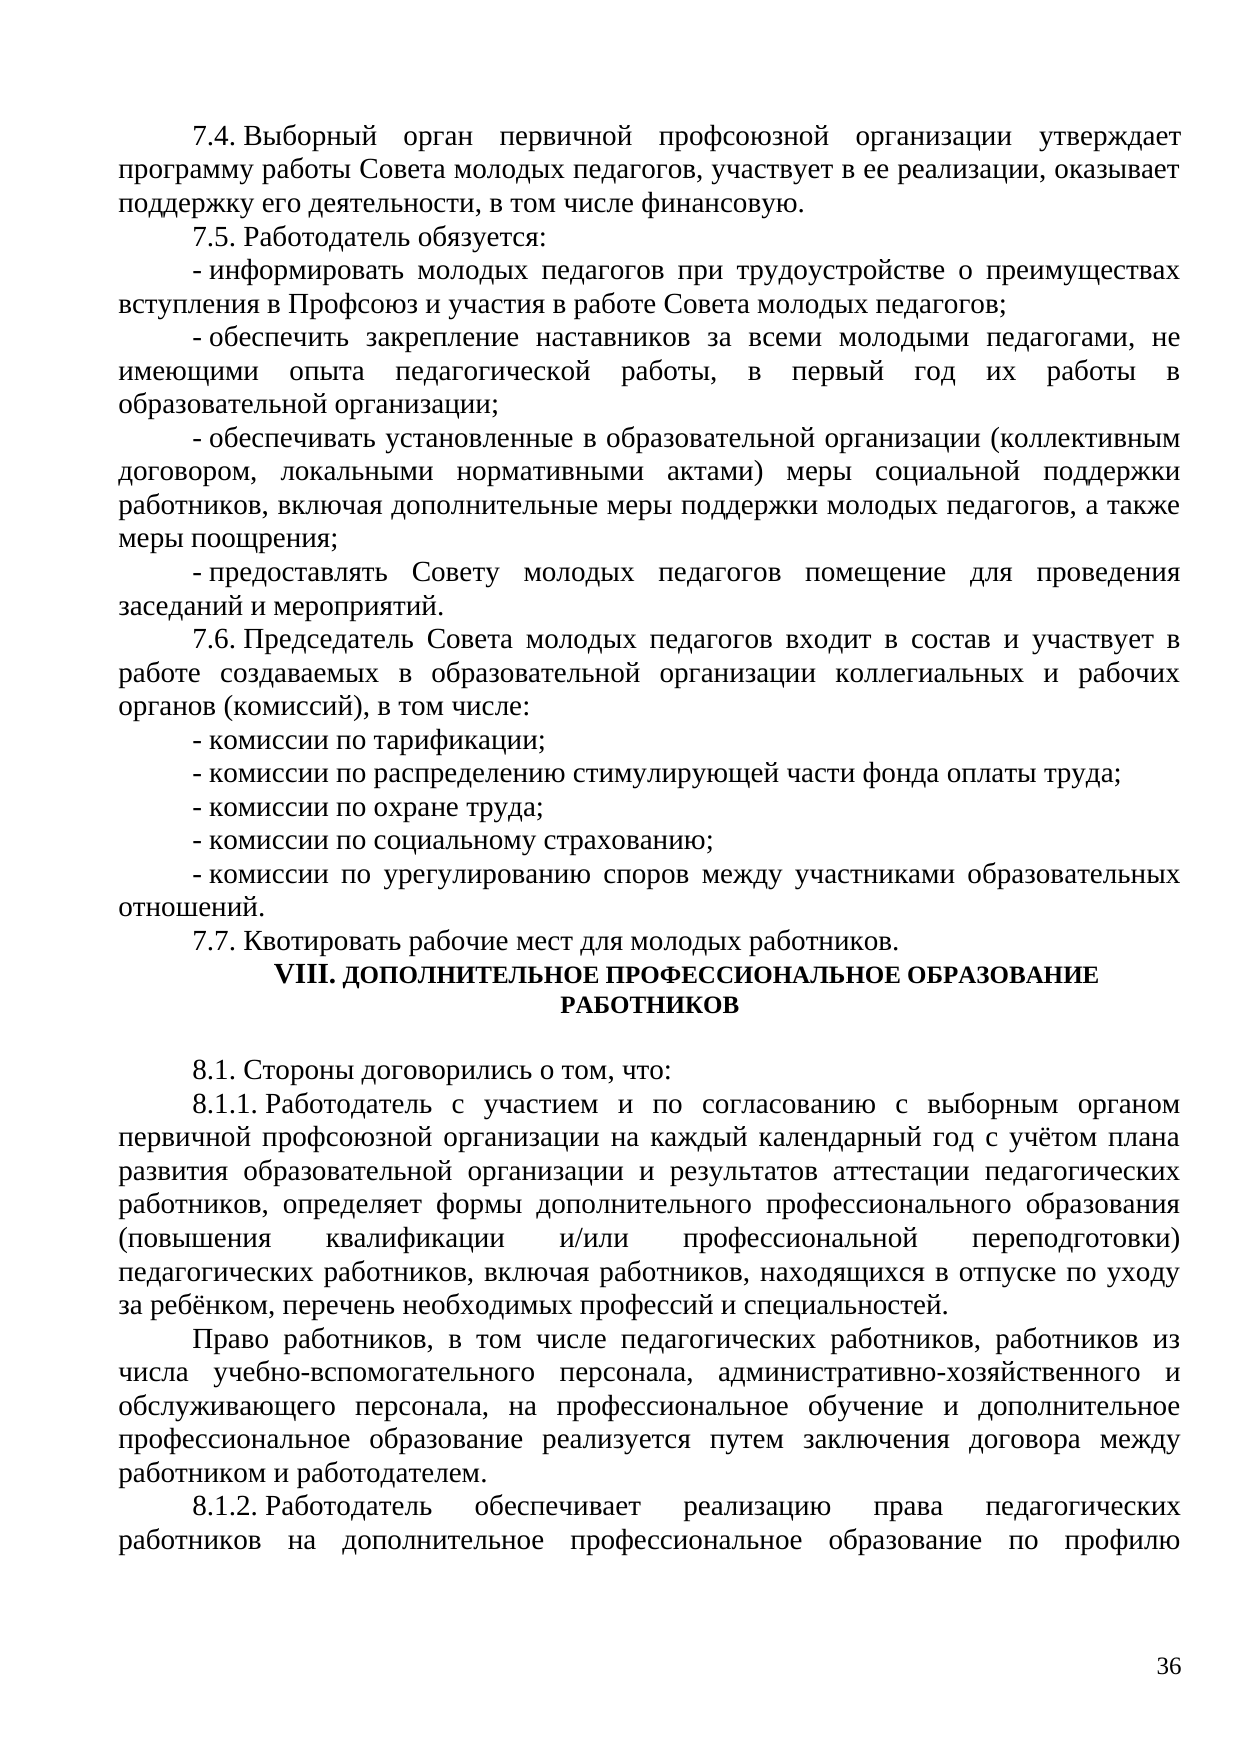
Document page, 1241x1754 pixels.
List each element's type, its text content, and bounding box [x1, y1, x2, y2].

text - обеспечить закрепление наставников за всеми молодыми педагогами, не имеющими опыта педагогической работы, в первый год их работы в образовательной организации; [118, 319, 1181, 420]
text - обеспечивать установленные в образовательной организации (коллективным договором, локальными нормативными актами) меры социальной поддержки работников, включая дополнительные меры поддержки молодых педагогов, а также меры поощрения; [118, 420, 1181, 554]
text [118, 1488, 1181, 1556]
text 7.5. Работодатель обязуется: [118, 219, 1181, 252]
text - комиссии по тарификации; [118, 722, 1181, 755]
text 7.6. Председатель Совета молодых педагогов входит в состав и участвует в работе создаваемых в образовательной организации коллегиальных и рабочих органов (комиссий), в том числе: [118, 621, 1181, 722]
text 7.7. Квотировать рабочие мест для молодых работников. [118, 923, 1181, 957]
text 7.4. Выборный орган первичной профсоюзной организации утверждает программу работы Совета молодых педагогов, участвует в ее реализации, оказывает поддержку его деятельности, в том числе финансовую. [118, 118, 1181, 219]
text 8.1. Стороны договорились о том, что: [118, 1052, 1181, 1086]
text - предоставлять Совету молодых педагогов помещение для проведения заседаний и мероприятий. [118, 554, 1181, 621]
text - комиссии по распределению стимулирующей части фонда оплаты труда; [118, 755, 1181, 789]
text - комиссии по социальному страхованию; [118, 822, 1181, 856]
text - комиссии по урегулированию споров между участниками образовательных отношений. [118, 856, 1181, 923]
text - информировать молодых педагогов при трудоустройстве о преимуществах вступления в Профсоюз и участия в работе Совета молодых педагогов; [118, 252, 1181, 319]
text Право работников, в том числе педагогических работников, работников из числа учебно-вспомогательного персонала, административно-хозяйственного и обслуживающего персонала, на профессиональное обучение и дополнительное профессиональное образование реализуется путем заключения договора между работником и работодателем. [118, 1321, 1181, 1488]
text VIII. ДОПОЛНИТЕЛЬНОЕ ПРОФЕССИОНАЛЬНОЕ ОБРАЗОВАНИЕ РАБОТНИКОВ [118, 957, 1181, 1019]
text - комиссии по охране труда; [118, 789, 1181, 822]
text 8.1.1. Работодатель с участием и по согласованию с выборным органом первичной профсоюзной организации на каждый календарный год с учётом плана развития образовательной организации и результатов аттестации педагогических работников, определяет формы дополнительного профессионального образования (повышения квалификации и/или профессиональной переподготовки) педагогических работников, включая работников, находящихся в отпуске по уходу за ребёнком, перечень необходимых профессий и специальностей. [118, 1086, 1181, 1321]
